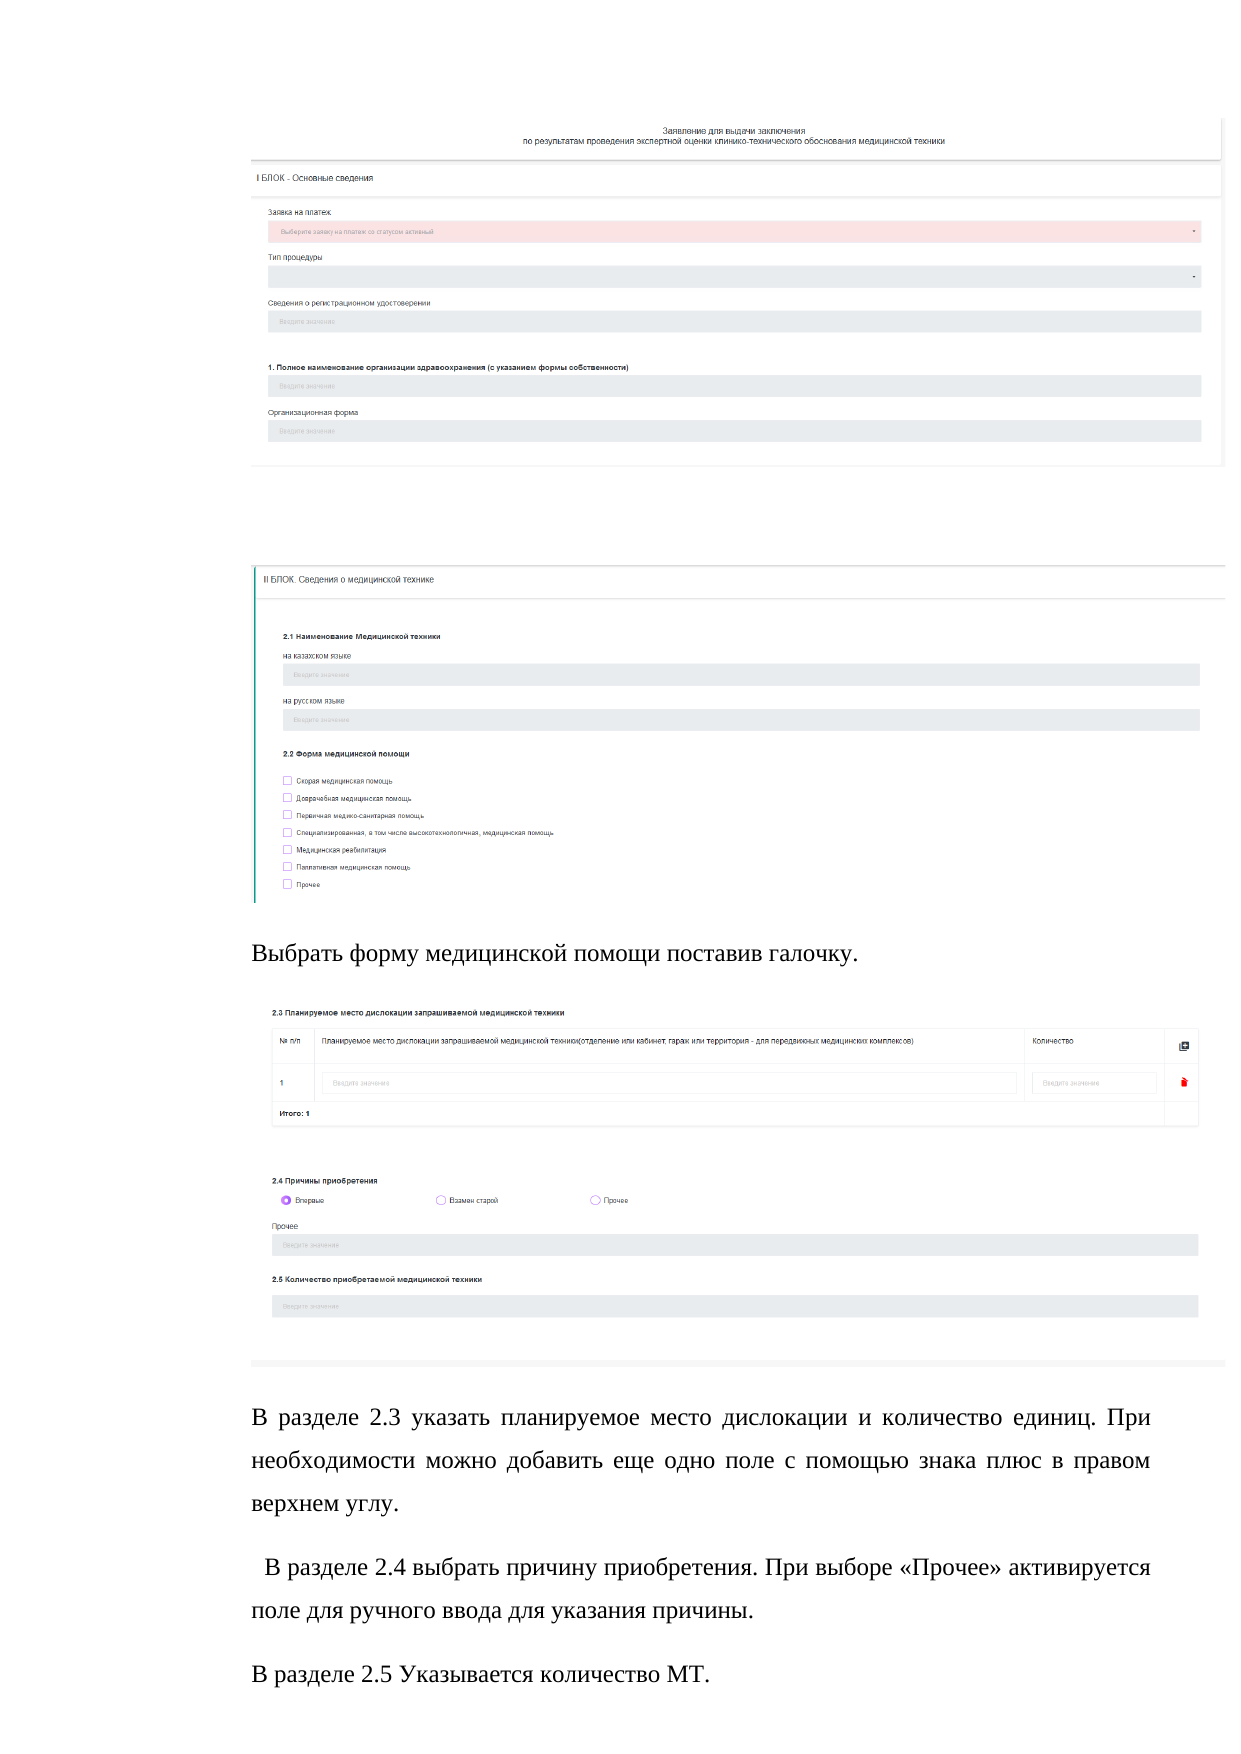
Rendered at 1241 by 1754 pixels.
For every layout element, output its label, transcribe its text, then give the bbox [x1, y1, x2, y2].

picture [251, 1001, 1226, 1367]
text В разделе 2.5 Указывается количество МТ. [251, 1659, 1152, 1688]
text В разделе 2.3 указать планируемое место дислокации и количество единиц. При необходимости можно добавить еще одно поле с помощью знака плюс в правом верхнем углу. [251, 1402, 1152, 1517]
text В разделе 2.4 выбрать причину приобретения. При выборе «Прочее» активируется поле для ручного ввода для указания причины. [251, 1552, 1152, 1624]
picture [251, 565, 1226, 903]
picture [251, 118, 1226, 467]
text Выбрать форму медицинской помощи поставив галочку. [251, 938, 1152, 966]
